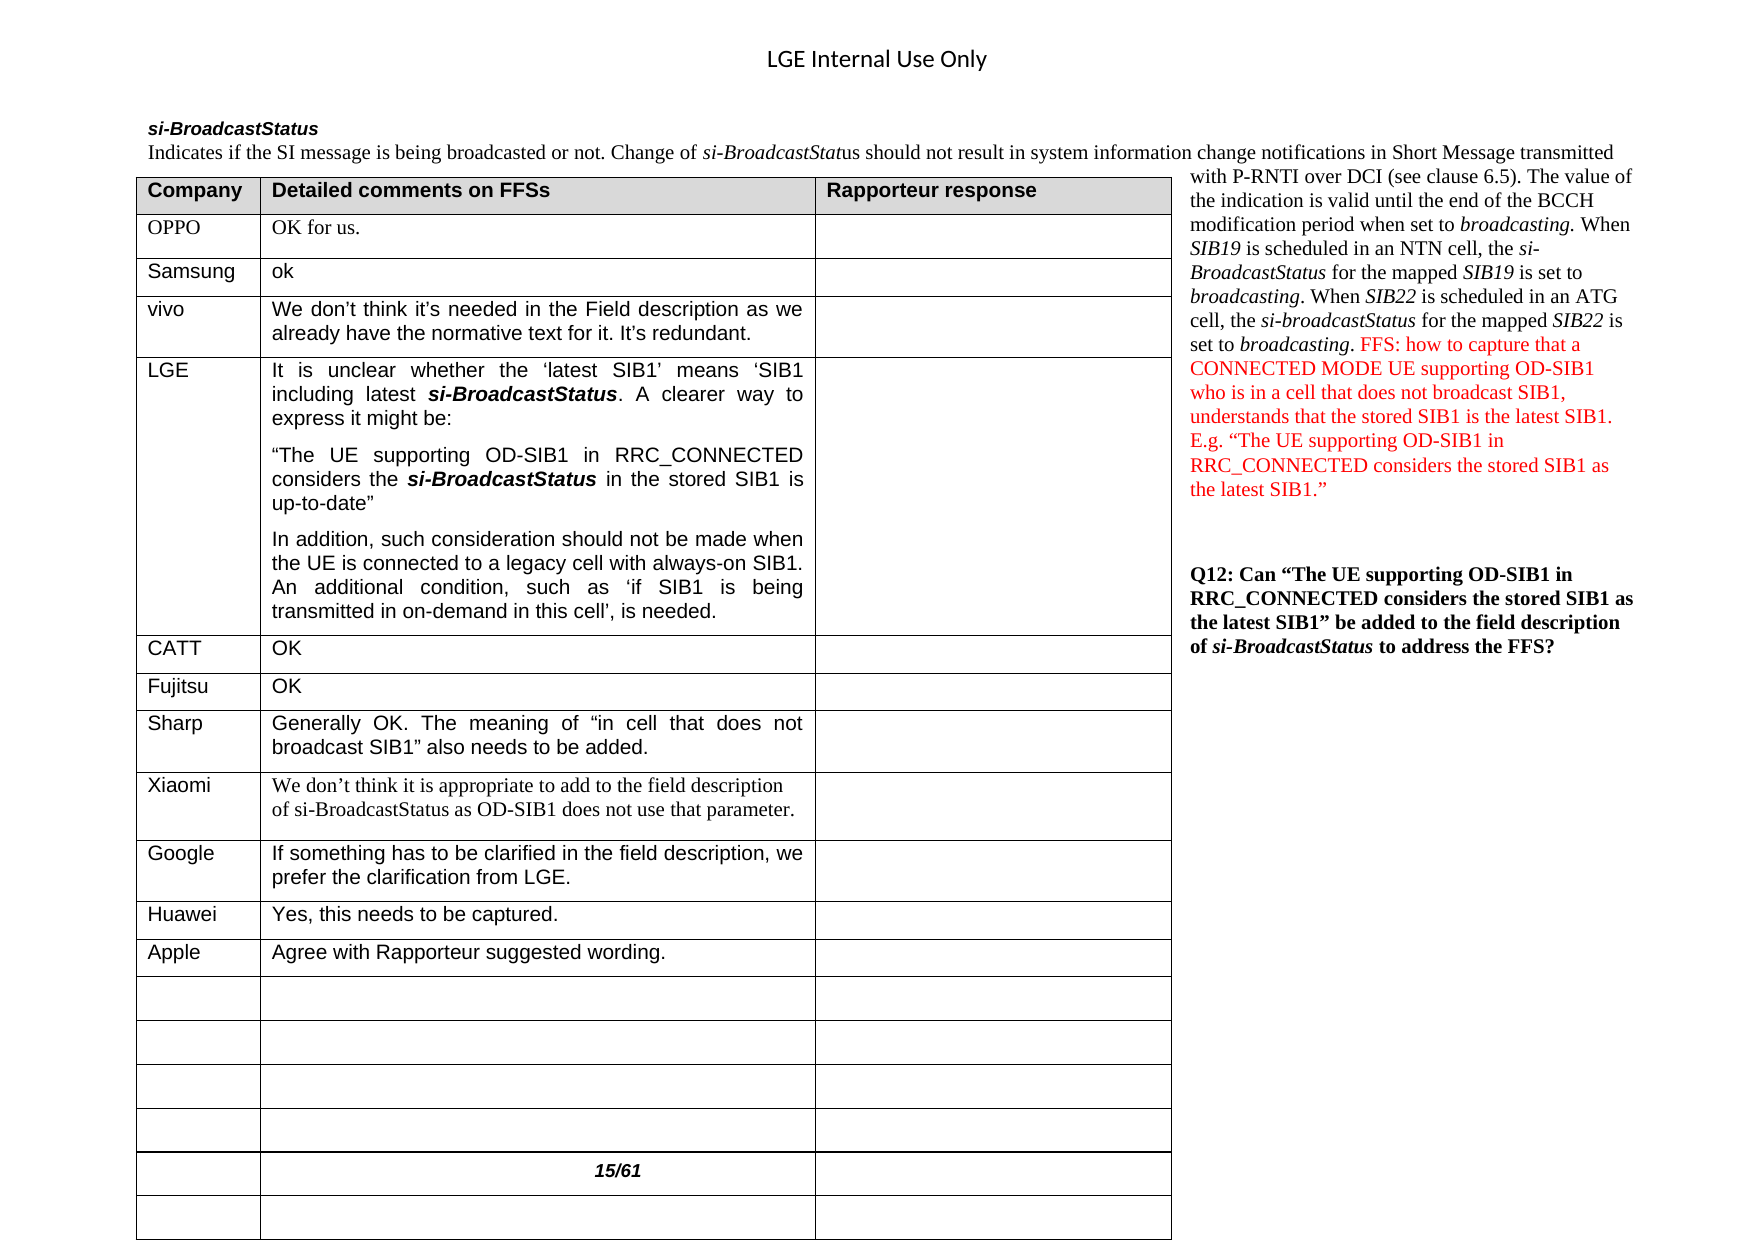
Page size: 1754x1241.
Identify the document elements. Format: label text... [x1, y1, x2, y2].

table_cell [816, 1021, 1171, 1064]
table_cell [816, 902, 1171, 938]
table_cell Yes, this needs to be captured. [261, 902, 815, 938]
table_cell We don’t think it’s needed in the Field description as we already have the normative text for it. It’s redundant. [261, 297, 815, 357]
table_cell [816, 674, 1171, 710]
text si-BroadcastStatus [148, 118, 1636, 140]
table_cell LGE [137, 358, 260, 635]
table_cell [816, 711, 1171, 772]
table_cell [816, 636, 1171, 673]
table_cell [816, 297, 1171, 357]
table_cell [816, 215, 1171, 258]
table_cell [816, 940, 1171, 976]
table_cell [261, 977, 815, 1020]
table_cell We don’t think it is appropriate to add to the field description of si-BroadcastStatus as OD-SIB1 does not use that parameter. [261, 773, 815, 839]
table_header Company [137, 178, 260, 214]
table_cell Fujitsu [137, 674, 260, 710]
table_cell [137, 1065, 260, 1108]
table_cell OK [261, 636, 815, 673]
table_header Rapporteur response [816, 178, 1171, 214]
table_cell Sharp [137, 711, 260, 772]
table_cell [137, 1196, 260, 1239]
table_cell vivo [137, 297, 260, 357]
table_cell [137, 977, 260, 1020]
table_cell Huawei [137, 902, 260, 938]
table_cell [816, 358, 1171, 635]
table_cell [816, 1153, 1171, 1195]
table_cell [137, 1021, 260, 1064]
table_cell It is unclear whether the ‘latest SIB1’ means ‘SIB1 including latest si-BroadcastStatus. A clearer way to express it might be: “The UE supporting OD-SIB1 in RRC_CONNECTED considers the si-BroadcastStatus in the stored SIB1 is up-to-date” In addition, such consideration should not be made when the UE is connected to a legacy cell with always-on SIB1. An additional condition, such as ‘if SIB1 is being transmitted in on-demand in this cell’, is needed. [261, 358, 815, 635]
table_cell [261, 1065, 815, 1108]
table_cell Generally OK. The meaning of “in cell that does not broadcast SIB1” also needs to be added. [261, 711, 815, 772]
table_cell CATT [137, 636, 260, 673]
table_cell [261, 1021, 815, 1064]
table_cell ok [261, 259, 815, 296]
table_cell Samsung [137, 259, 260, 296]
table_cell [261, 1196, 815, 1239]
text Indicates if the SI message is being broadcasted or not. Change of si-BroadcastStatus should not result in system information change notifications in Short Message transmitted with P-RNTI over DCI (see clause 6.5). The value of the indication is valid until the end of the BCCH modification period when set to broadcasting. When SIB19 is scheduled in an NTN cell, the si-BroadcastStatus for the mapped SIB19 is set to broadcasting. When SIB22 is scheduled in an ATG cell, the si-broadcastStatus for the mapped SIB22 is set to broadcasting. FFS: how to capture that a CONNECTED MODE UE supporting OD-SIB1 who is in a cell that does not broadcast SIB1, understands that the stored SIB1 is the latest SIB1. E.g. “The UE supporting OD-SIB1 in RRC_CONNECTED considers the stored SIB1 as the latest SIB1.” [148, 140, 1636, 501]
text Q12: Can “The UE supporting OD-SIB1 in RRC_CONNECTED considers the stored SIB1 as the latest SIB1” be added to the field description of si-BroadcastStatus to address the FFS? [1172, 562, 1636, 658]
table_cell OK [261, 674, 815, 710]
table_cell Apple [137, 940, 260, 976]
table_cell OK for us. [261, 215, 815, 258]
table_cell [816, 977, 1171, 1020]
table_cell [261, 1109, 815, 1151]
table_header Detailed comments on FFSs [261, 178, 815, 214]
table_cell [816, 259, 1171, 296]
table_cell [261, 1153, 815, 1195]
table_cell [816, 1196, 1171, 1239]
table_cell [816, 1109, 1171, 1151]
table_cell [816, 841, 1171, 901]
table_cell [137, 1153, 260, 1195]
table_cell OPPO [137, 215, 260, 258]
table_cell [137, 1109, 260, 1151]
table_cell [816, 773, 1171, 839]
table_cell [816, 1065, 1171, 1108]
table_cell Agree with Rapporteur suggested wording. [261, 940, 815, 976]
table_cell Google [137, 841, 260, 901]
table_cell If something has to be clarified in the field description, we prefer the clarification from LGE. [261, 841, 815, 901]
table_cell Xiaomi [137, 773, 260, 839]
